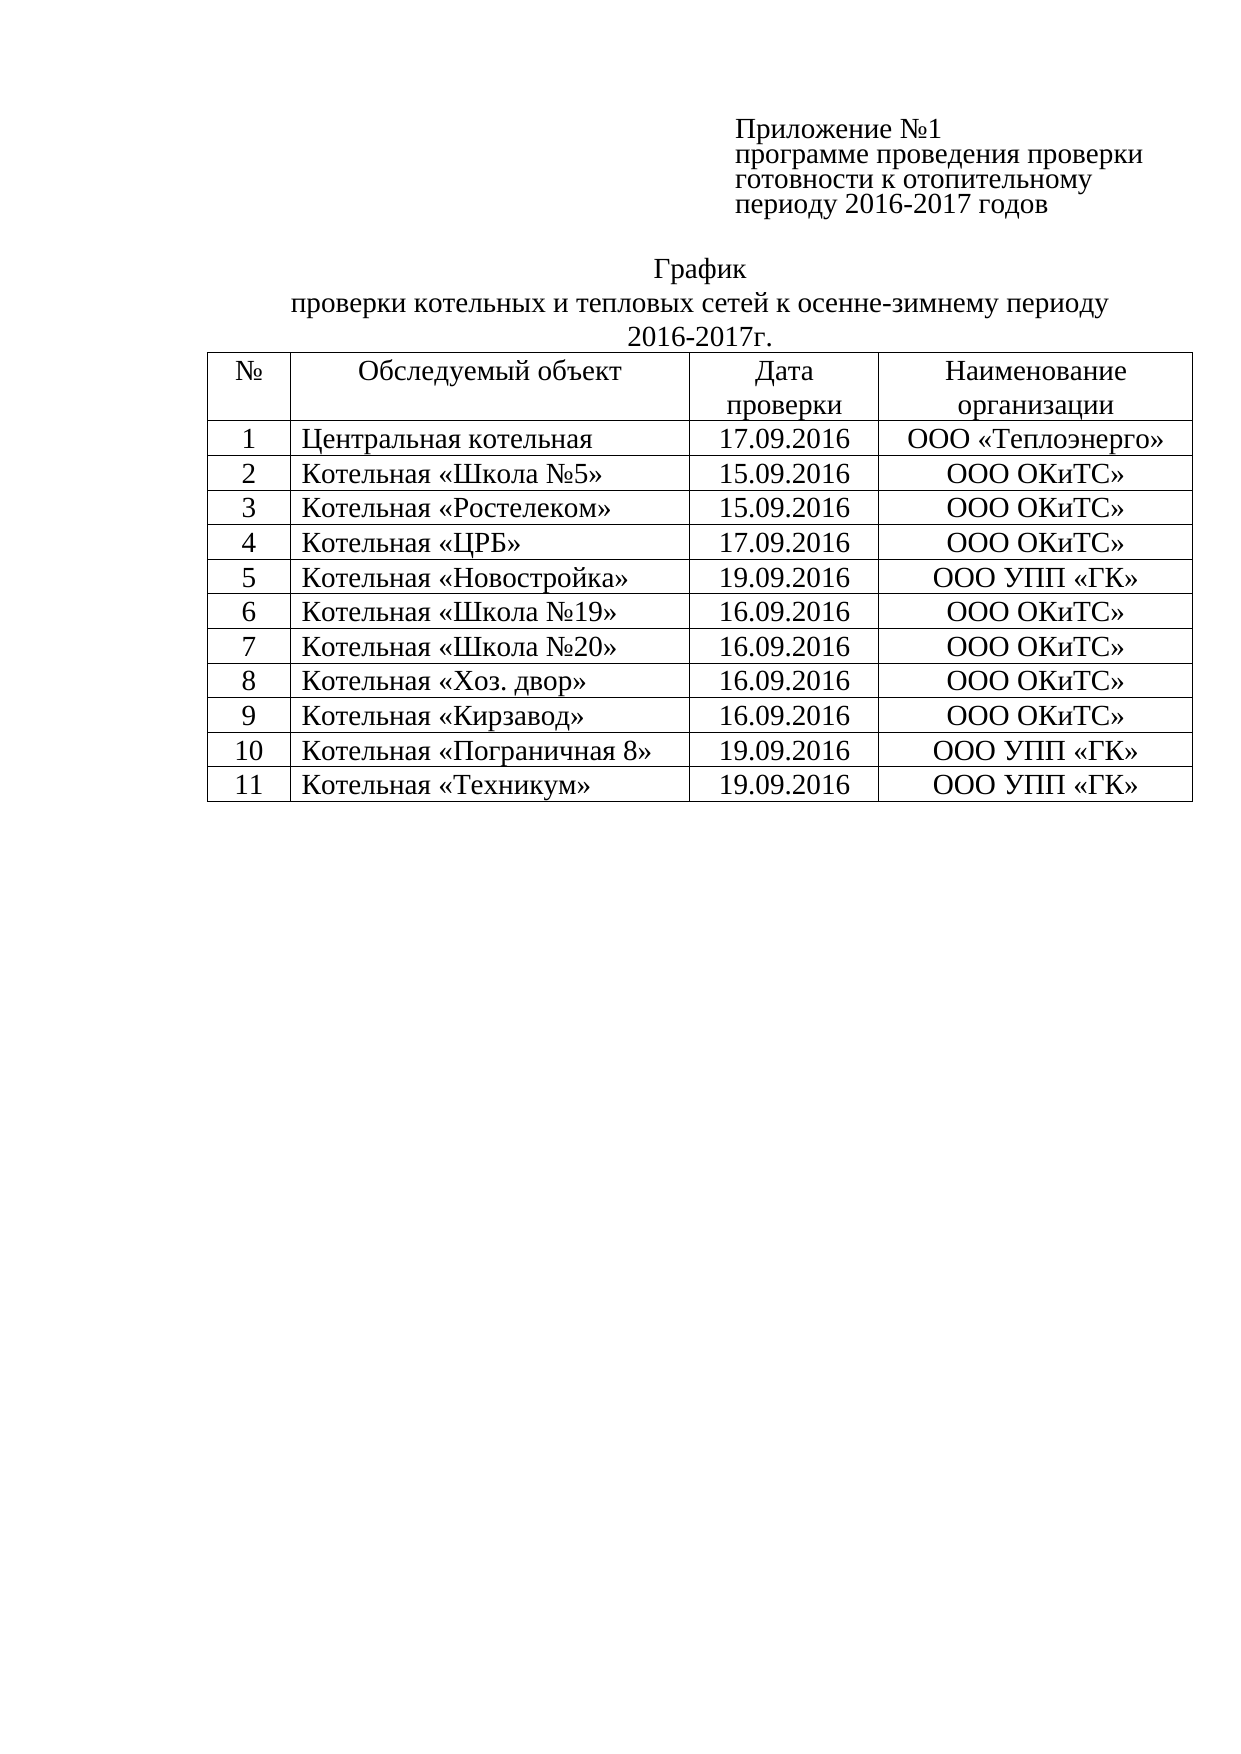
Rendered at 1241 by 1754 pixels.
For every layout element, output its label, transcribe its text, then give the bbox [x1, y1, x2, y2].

table_cell 4 [208, 525, 290, 559]
table_cell 16.09.2016 [690, 698, 878, 732]
table_cell 7 [208, 629, 290, 662]
table_cell ООО «Теплоэнерго» [879, 421, 1192, 455]
table_header Дата проверки [690, 353, 878, 420]
text периоду 2016-2017 годов [735, 193, 1181, 218]
table_cell 17.09.2016 [690, 421, 878, 455]
table_cell ООО УПП «ГК» [879, 733, 1192, 766]
text График [218, 252, 1181, 285]
table_cell 11 [208, 767, 290, 801]
text готовности к отопительному [735, 168, 1181, 193]
table_cell ООО ОКиТС» [879, 525, 1192, 559]
table_cell 2 [208, 456, 290, 489]
table_header Обследуемый объект [291, 353, 689, 420]
table_cell 15.09.2016 [690, 491, 878, 524]
table_cell ООО ОКиТС» [879, 594, 1192, 628]
table_cell 6 [208, 594, 290, 628]
table_cell Центральная котельная [291, 421, 689, 455]
table_cell Котельная «Техникум» [291, 767, 689, 801]
table_cell Котельная «Школа №19» [291, 594, 689, 628]
table_cell 1 [208, 421, 290, 455]
table_cell Котельная «ЦРБ» [291, 525, 689, 559]
table_cell 17.09.2016 [690, 525, 878, 559]
table_cell 16.09.2016 [690, 664, 878, 697]
table_cell Котельная «Хоз. двор» [291, 664, 689, 697]
table_cell Котельная «Кирзавод» [291, 698, 689, 732]
table_cell 8 [208, 664, 290, 697]
table_cell 9 [208, 698, 290, 732]
table_cell Котельная «Ростелеком» [291, 491, 689, 524]
table_cell ООО УПП «ГК» [879, 560, 1192, 593]
table_cell ООО ОКиТС» [879, 491, 1192, 524]
table_cell 16.09.2016 [690, 594, 878, 628]
table_cell ООО ОКиТС» [879, 698, 1192, 732]
table_cell 15.09.2016 [690, 456, 878, 489]
text проверки котельных и тепловых сетей к осенне-зимнему периоду 2016-2017г. [218, 285, 1181, 352]
table_cell Котельная «Новостройка» [291, 560, 689, 593]
table_cell Котельная «Школа №5» [291, 456, 689, 489]
table_cell 19.09.2016 [690, 560, 878, 593]
table_cell 19.09.2016 [690, 733, 878, 766]
table_cell 10 [208, 733, 290, 766]
table_cell 19.09.2016 [690, 767, 878, 801]
table_cell ООО УПП «ГК» [879, 767, 1192, 801]
table_cell 5 [208, 560, 290, 593]
table_header № [208, 353, 290, 420]
table_cell ООО ОКиТС» [879, 664, 1192, 697]
text Приложение №1 программе проведения проверки [735, 118, 1181, 168]
table_cell Котельная «Пограничная 8» [291, 733, 689, 766]
table_cell ООО ОКиТС» [879, 456, 1192, 489]
table_cell Котельная «Школа №20» [291, 629, 689, 662]
table_cell 3 [208, 491, 290, 524]
table_cell ООО ОКиТС» [879, 629, 1192, 662]
table_header Наименование организации [879, 353, 1192, 420]
table_cell 16.09.2016 [690, 629, 878, 662]
